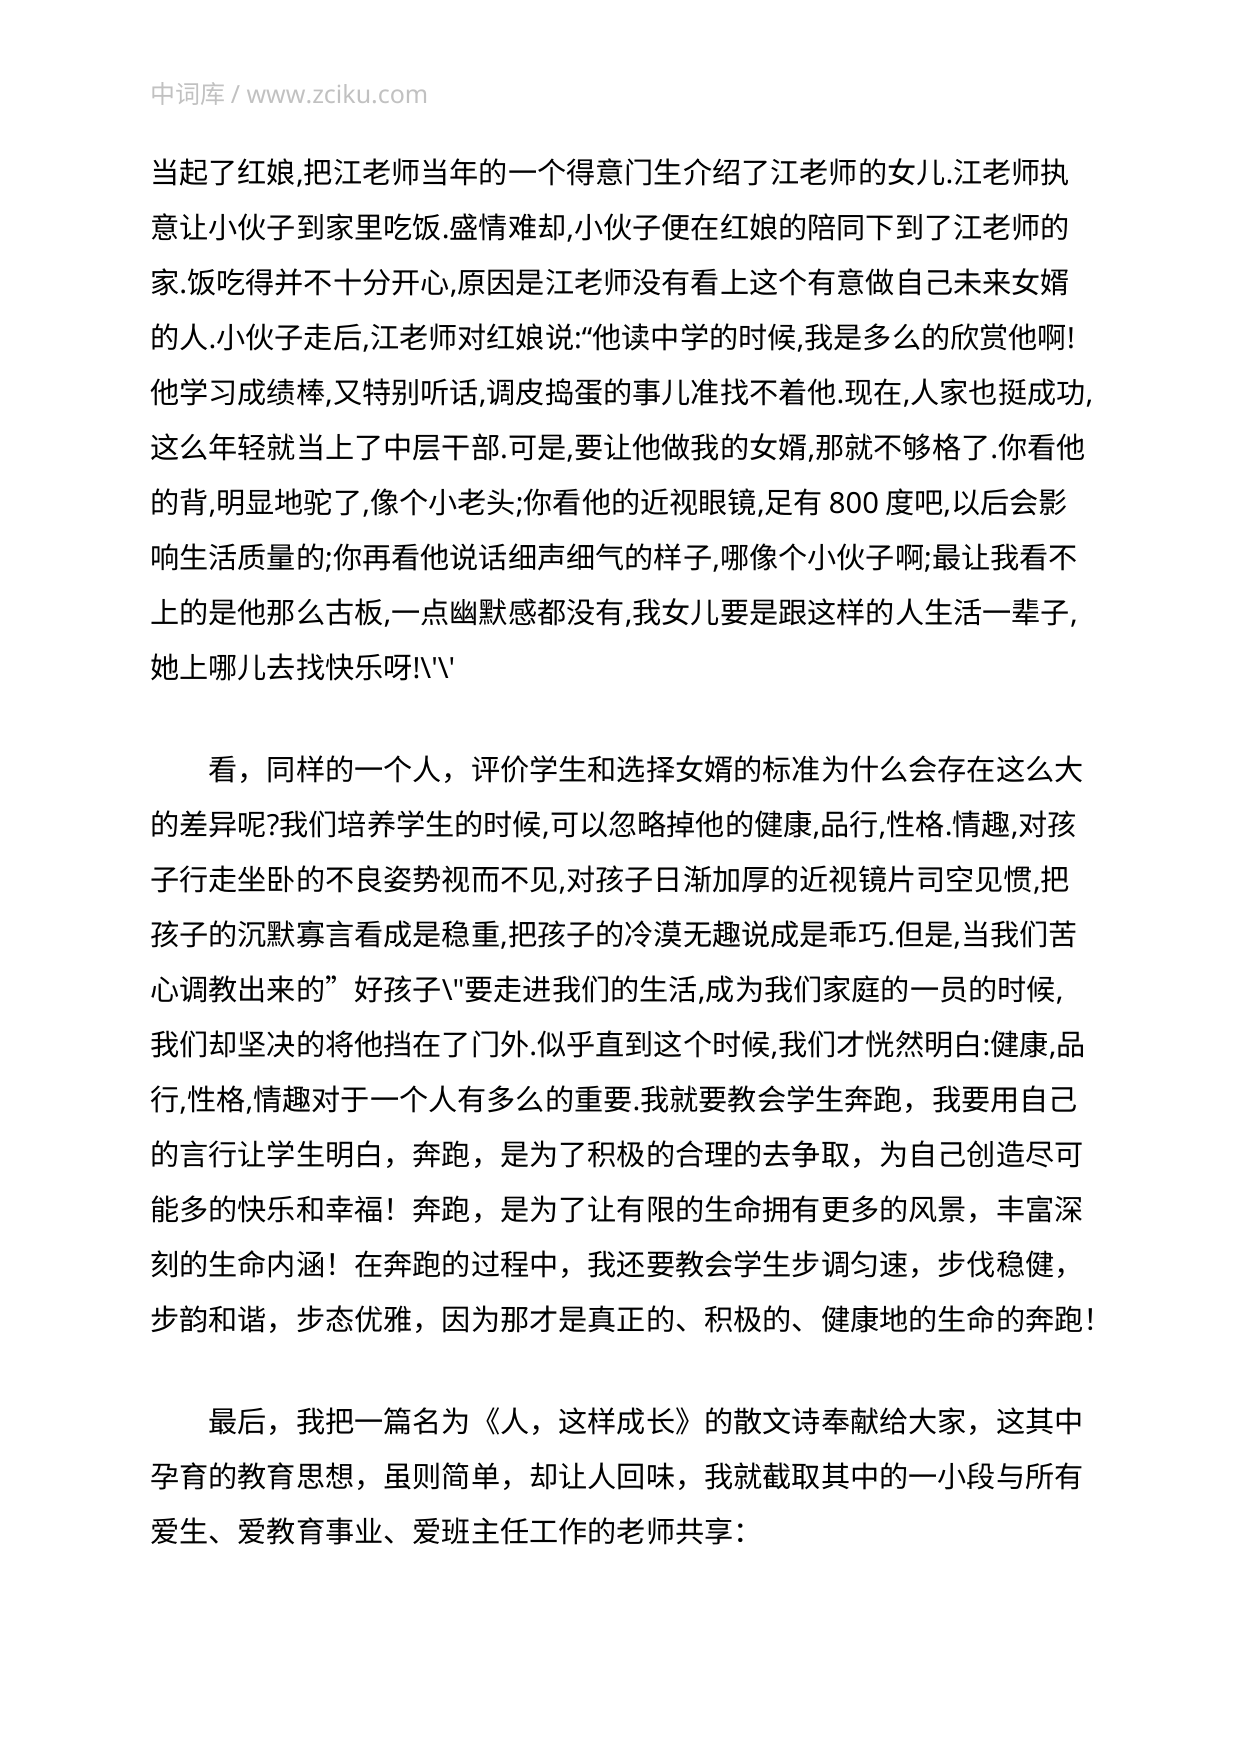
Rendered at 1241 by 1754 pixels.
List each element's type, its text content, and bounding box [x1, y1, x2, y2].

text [150, 150, 1090, 687]
text 看，同样的一个人，评价学生和选择女婿的标准为什么会存在这么大的差异呢?我们培养学生的时候,可以忽略掉他的健康,品行,性格.情趣,对孩子行走坐卧的不良姿势视而不见,对孩子日渐加厚的近视镜片司空见惯,把孩子的沉默寡言看成是稳重,把孩子的冷漠无趣说成是乖巧.但是,当我们苦心调教出来的”好孩子\"要走进我们的生活,成为我们家庭的一员的时候,我们却坚决的将他挡在了门外.似乎直到这个时候,我们才恍然明白:健康,品行,性格,情趣对于一个人有多么的重要.我就要教会学生奔跑，我要用自己的言行让学生明白，奔跑，是为了积极的合理的去争取，为自己创造尽可能多的快乐和幸福！奔跑，是为了让有限的生命拥有更多的风景，丰富深刻的生命内涵！在奔跑的过程中，我还要教会学生步调匀速，步伐稳健，步韵和谐，步态优雅，因为那才是真正的、积极的、健康地的生命的奔跑！ [150, 747, 1090, 1339]
text 最后，我把一篇名为《人，这样成长》的散文诗奉献给大家，这其中孕育的教育思想，虽则简单，却让人回味，我就截取其中的一小段与所有爱生、爱教育事业、爱班主任工作的老师共享： [150, 1398, 1090, 1550]
